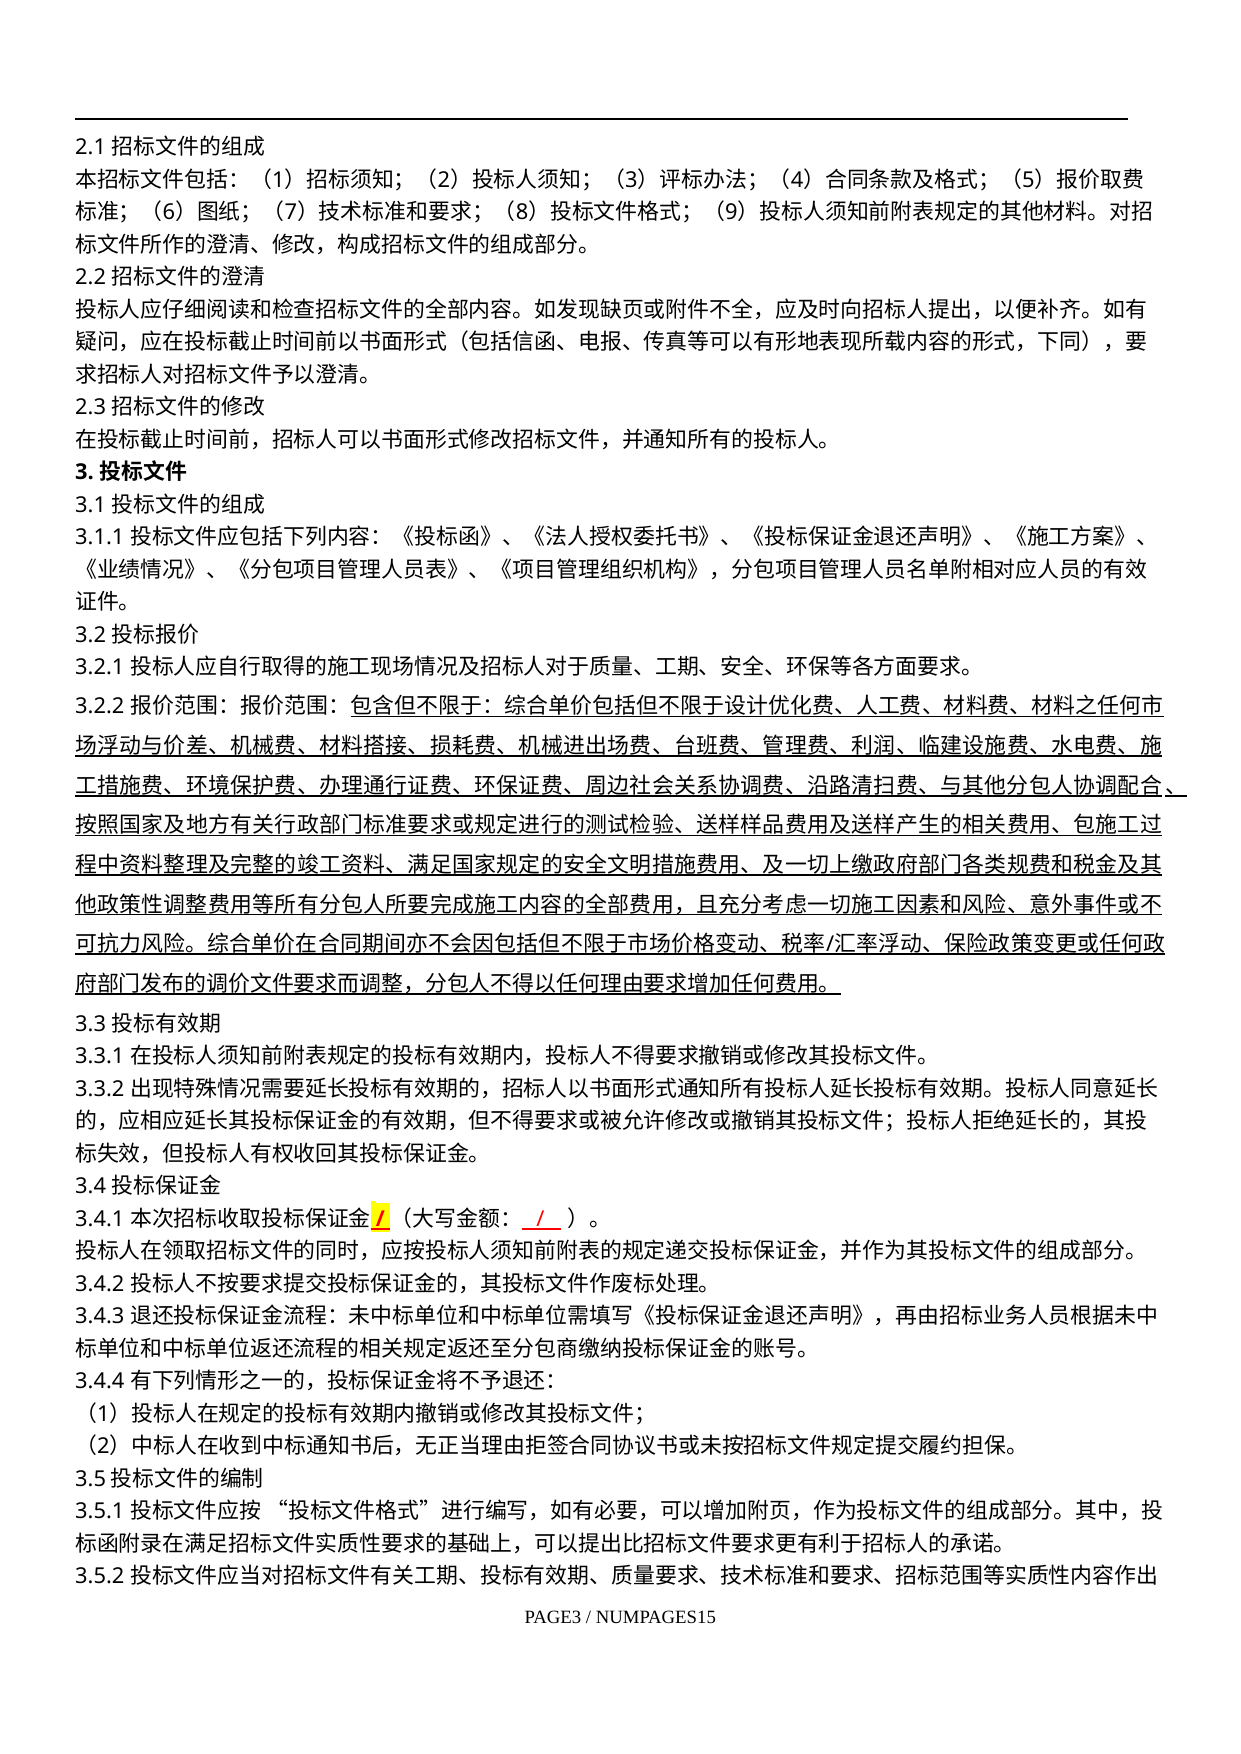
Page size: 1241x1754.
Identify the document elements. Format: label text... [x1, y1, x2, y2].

text 3.2.2 报价范围：报价范围：包含但不限于：综合单价包括但不限于设计优化费、人工费、材料费、材料之任何市场浮动与价差、机械费、材料搭接、损耗费、机械进出场费、台班费、管理费、利润、临建设施费、水电费、施工措施费、环境保护费、办理通行证费、环保证费、周边社会关系协调费、沿路清扫费、与其他分包人协调配合、按照国家及地方有关行政部门标准要求或规定进行的测试检验、送样样品费用及送样产生的相关费用、包施工过程中资料整理及完整的竣工资料、满足国家规定的安全文明措施费用、及一切上缴政府部门各类规费和税金及其他政策性调整费用等所有分包人所要完成施工内容的全部费用，且充分考虑一切施工因素和风险、意外事件或不可抗力风险。综合单价在合同期间亦不会因包括但不限于市场价格变动、税率/汇率浮动、保险政策变更或任何政府部门发布的调价文件要求而调整，分包人不得以任何理由要求增加任何费用。 [75, 955, 1165, 997]
text 3.1.1 投标文件应包括下列内容：《投标函》、《法人授权委托书》、《投标保证金退还声明》、《施工方案》、《业绩情况》、《分包项目管理人员表》、《项目管理组织机构》，分包项目管理人员名单附相对应人员的有效证件。 [75, 519, 1165, 616]
text 3.4.2 投标人不按要求提交投标保证金的，其投标文件作废标处理。 [75, 1265, 1165, 1298]
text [75, 1558, 1165, 1590]
text 本招标文件包括：（1）招标须知；（2）投标人须知；（3）评标办法；（4）合同条款及格式；（5）报价取费标准；（6）图纸；（7）技术标准和要求；（8）投标文件格式；（9）投标人须知前附表规定的其他材料。对招标文件所作的澄清、修改，构成招标文件的组成部分。 [75, 161, 1165, 259]
text 3.1 投标文件的组成 [75, 486, 1165, 519]
text 3.4.1 本次招标收取投标保证金 / （大写金额： / ）。 [75, 1200, 1165, 1233]
text 3.2.1 投标人应自行取得的施工现场情况及招标人对于质量、工期、安全、环保等各方面要求。 [75, 649, 1165, 681]
text 3.3 投标有效期 [75, 1005, 1165, 1038]
text 3.4.4 有下列情形之一的，投标保证金将不予退还： [75, 1363, 1165, 1395]
text 投标人应仔细阅读和检查招标文件的全部内容。如发现缺页或附件不全，应及时向招标人提出，以便补齐。如有疑问，应在投标截止时间前以书面形式（包括信函、电报、传真等可以有形地表现所载内容的形式，下同），要求招标人对招标文件予以澄清。 [75, 291, 1165, 389]
text 3.2.2 报价范围：报价范围：包含但不限于：综合单价包括但不限于设计优化费、人工费、材料费、材料之任何市场浮动与价差、机械费、材料搭接、损耗费、机械进出场费、台班费、管理费、利润、临建设施费、水电费、施工措施费、环境保护费、办理通行证费、环保证费、周边社会关系协调费、沿路清扫费、与其他分包人协调配合、按照国家及地方有关行政部门标准要求或规定进行的测试检验、送样样品费用及送样产生的相关费用、包施工过程中资料整理及完整的竣工资料、满足国家规定的安全文明措施费用、及一切上缴政府部门各类规费和税金及其他政策性调整费用等所有分包人所要完成施工内容的全部费用，且充分考虑一切施工因素和风险、意外事件或不可抗力风险。综合单价在合同期间亦不会因包括但不限于市场价格变动、税率/汇率浮动、保险政策变更或任何政府部门发布的调价文件要求而调整，分包人不得以任何理由要求增加任何费用。 [75, 688, 1165, 953]
text 3.4 投标保证金 [75, 1168, 1165, 1200]
text 3.4.3 退还投标保证金流程：未中标单位和中标单位需填写《投标保证金退还声明》，再由招标业务人员根据未中标单位和中标单位返还流程的相关规定返还至分包商缴纳投标保证金的账号。 [75, 1298, 1165, 1363]
text 3.3.2 出现特殊情况需要延长投标有效期的，招标人以书面形式通知所有投标人延长投标有效期。投标人同意延长的，应相应延长其投标保证金的有效期，但不得要求或被允许修改或撤销其投标文件；投标人拒绝延长的，其投标失效，但投标人有权收回其投标保证金。 [75, 1070, 1165, 1168]
text 3.2 投标报价 [75, 616, 1165, 649]
text 3. 投标文件 [75, 454, 1165, 486]
text 2.3 招标文件的修改 [75, 389, 1165, 421]
text 3.5.1 投标文件应按 “投标文件格式”进行编写，如有必要，可以增加附页，作为投标文件的组成部分。其中，投标函附录在满足招标文件实质性要求的基础上，可以提出比招标文件要求更有利于招标人的承诺。 [75, 1493, 1165, 1558]
text 3.5投标文件的编制 [75, 1460, 1165, 1493]
text 在投标截止时间前，招标人可以书面形式修改招标文件，并通知所有的投标人。 [75, 421, 1165, 454]
text 2.2 招标文件的澄清 [75, 259, 1165, 291]
text 投标人在领取招标文件的同时，应按投标人须知前附表的规定递交投标保证金，并作为其投标文件的组成部分。 [75, 1233, 1165, 1265]
text 3.3.1 在投标人须知前附表规定的投标有效期内，投标人不得要求撤销或修改其投标文件。 [75, 1038, 1165, 1070]
text 2.1 招标文件的组成 [75, 129, 1165, 161]
text （1）投标人在规定的投标有效期内撤销或修改其投标文件； [75, 1395, 1165, 1428]
text （2）中标人在收到中标通知书后，无正当理由拒签合同协议书或未按招标文件规定提交履约担保。 [75, 1428, 1165, 1460]
